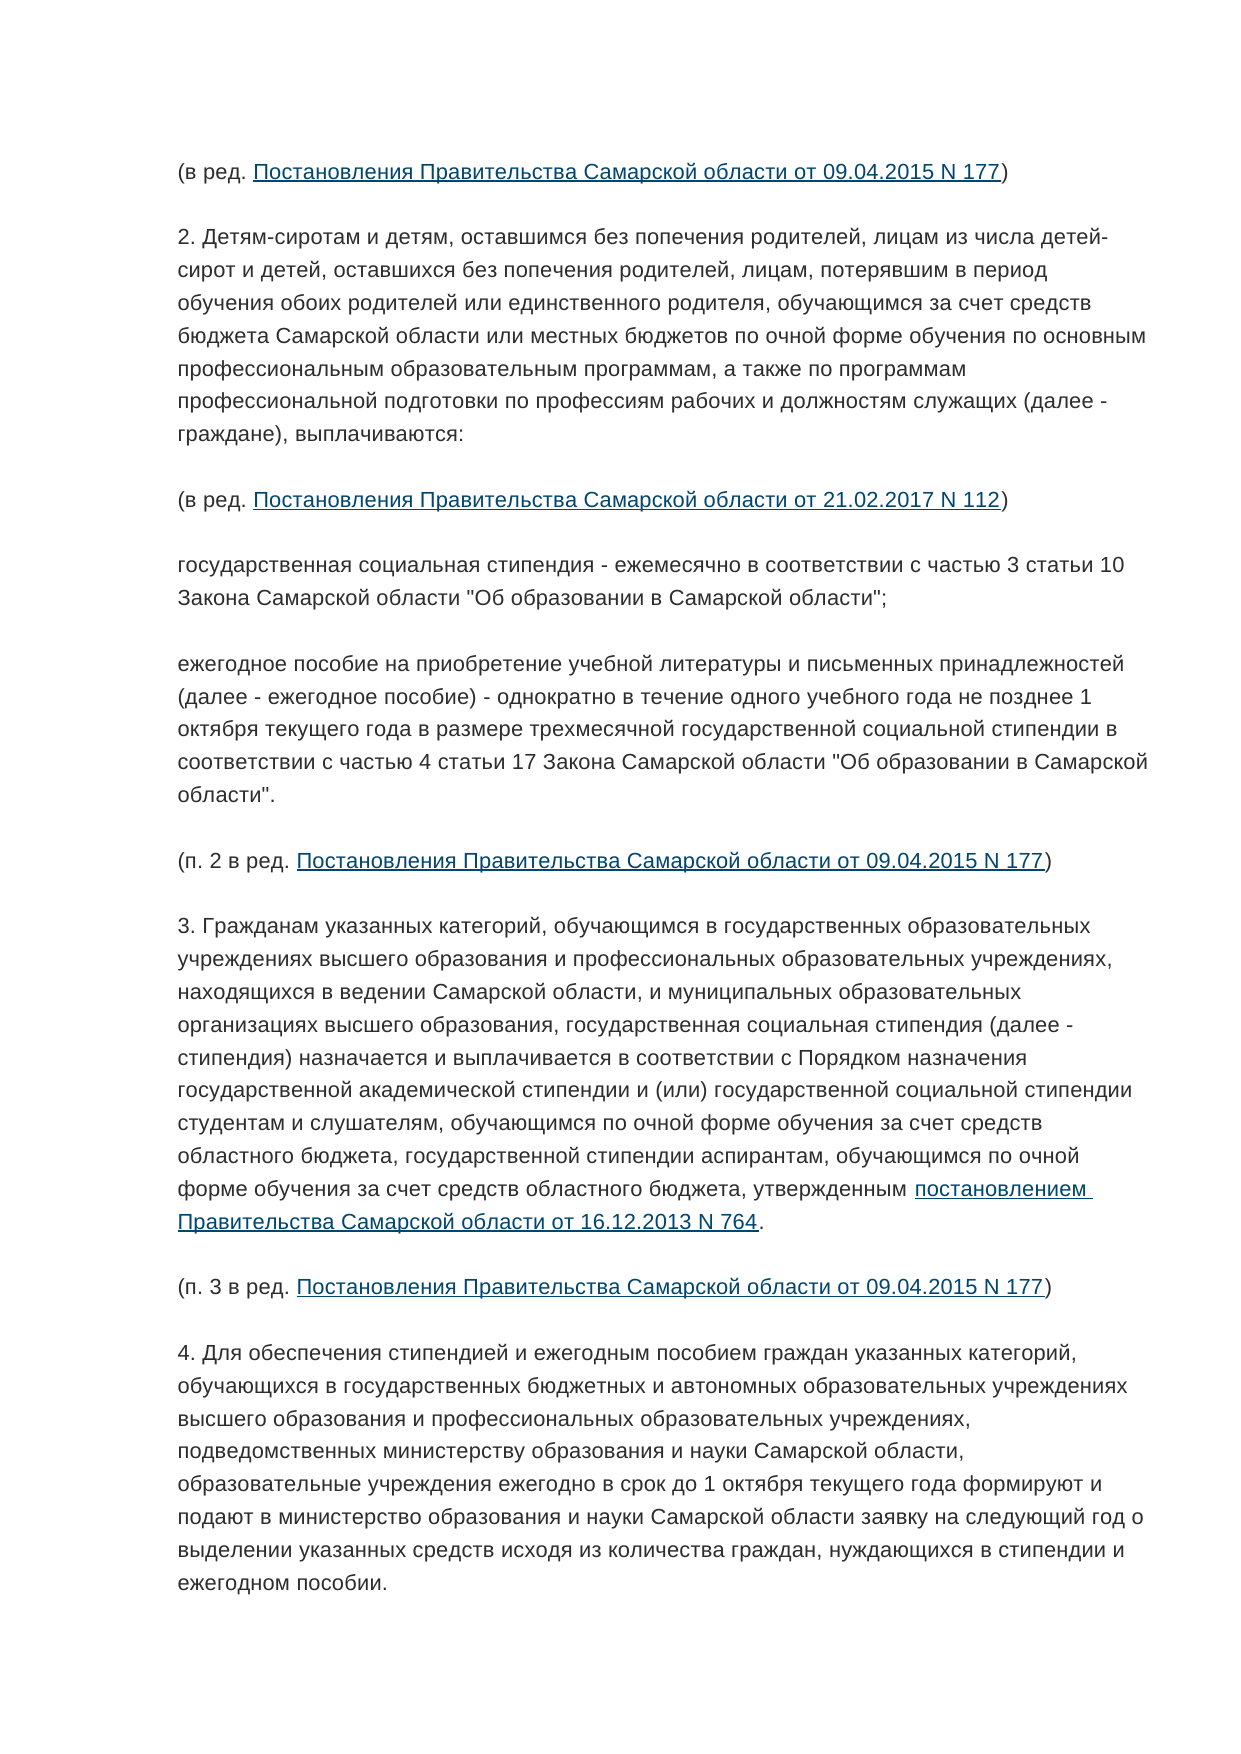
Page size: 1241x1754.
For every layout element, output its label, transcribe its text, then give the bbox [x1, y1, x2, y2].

text 3. Гражданам указанных категорий, обучающимся в государственных образовательных учреждениях высшего образования и профессиональных образовательных учреждениях, находящихся в ведении Самарской области, и муниципальных образовательных организациях высшего образования, государственная социальная стипендия (далее - стипендия) назначается и выплачивается в соответствии с Порядком назначения государственной академической стипендии и (или) государственной социальной стипендии студентам и слушателям, обучающимся по очной форме обучения за счет средств областного бюджета, государственной стипендии аспирантам, обучающимся по очной форме обучения за счет средств областного бюджета, утвержденным постановлением Правительства Самарской области от 16.12.2013 N 764. [177, 873, 1152, 1234]
text (в ред. Постановления Правительства Самарской области от 21.02.2017 N 112) [177, 446, 1152, 512]
text (в ред. Постановления Правительства Самарской области от 09.04.2015 N 177) [177, 118, 1152, 184]
text государственная социальная стипендия - ежемесячно в соответствии с частью 3 статьи 10 Закона Самарской области "Об образовании в Самарской области"; [177, 512, 1152, 610]
text (п. 3 в ред. Постановления Правительства Самарской области от 09.04.2015 N 177) [177, 1234, 1152, 1299]
text 2. Детям-сиротам и детям, оставшимся без попечения родителей, лицам из числа детей-сирот и детей, оставшихся без попечения родителей, лицам, потерявшим в период обучения обоих родителей или единственного родителя, обучающимся за счет средств бюджета Самарской области или местных бюджетов по очной форме обучения по основным профессиональным образовательным программам, а также по программам профессиональной подготовки по профессиям рабочих и должностям служащих (далее - граждане), выплачиваются: [177, 184, 1152, 446]
text ежегодное пособие на приобретение учебной литературы и письменных принадлежностей (далее - ежегодное пособие) - однократно в течение одного учебного года не позднее 1 октября текущего года в размере трехмесячной государственной социальной стипендии в соответствии с частью 4 статьи 17 Закона Самарской области "Об образовании в Самарской области". [177, 610, 1152, 807]
text 4. Для обеспечения стипендией и ежегодным пособием граждан указанных категорий, обучающихся в государственных бюджетных и автономных образовательных учреждениях высшего образования и профессиональных образовательных учреждениях, подведомственных министерству образования и науки Самарской области, образовательные учреждения ежегодно в срок до 1 октября текущего года формируют и подают в министерство образования и науки Самарской области заявку на следующий год о выделении указанных средств исходя из количества граждан, нуждающихся в стипендии и ежегодном пособии. [177, 1299, 1152, 1595]
text (п. 2 в ред. Постановления Правительства Самарской области от 09.04.2015 N 177) [177, 807, 1152, 873]
